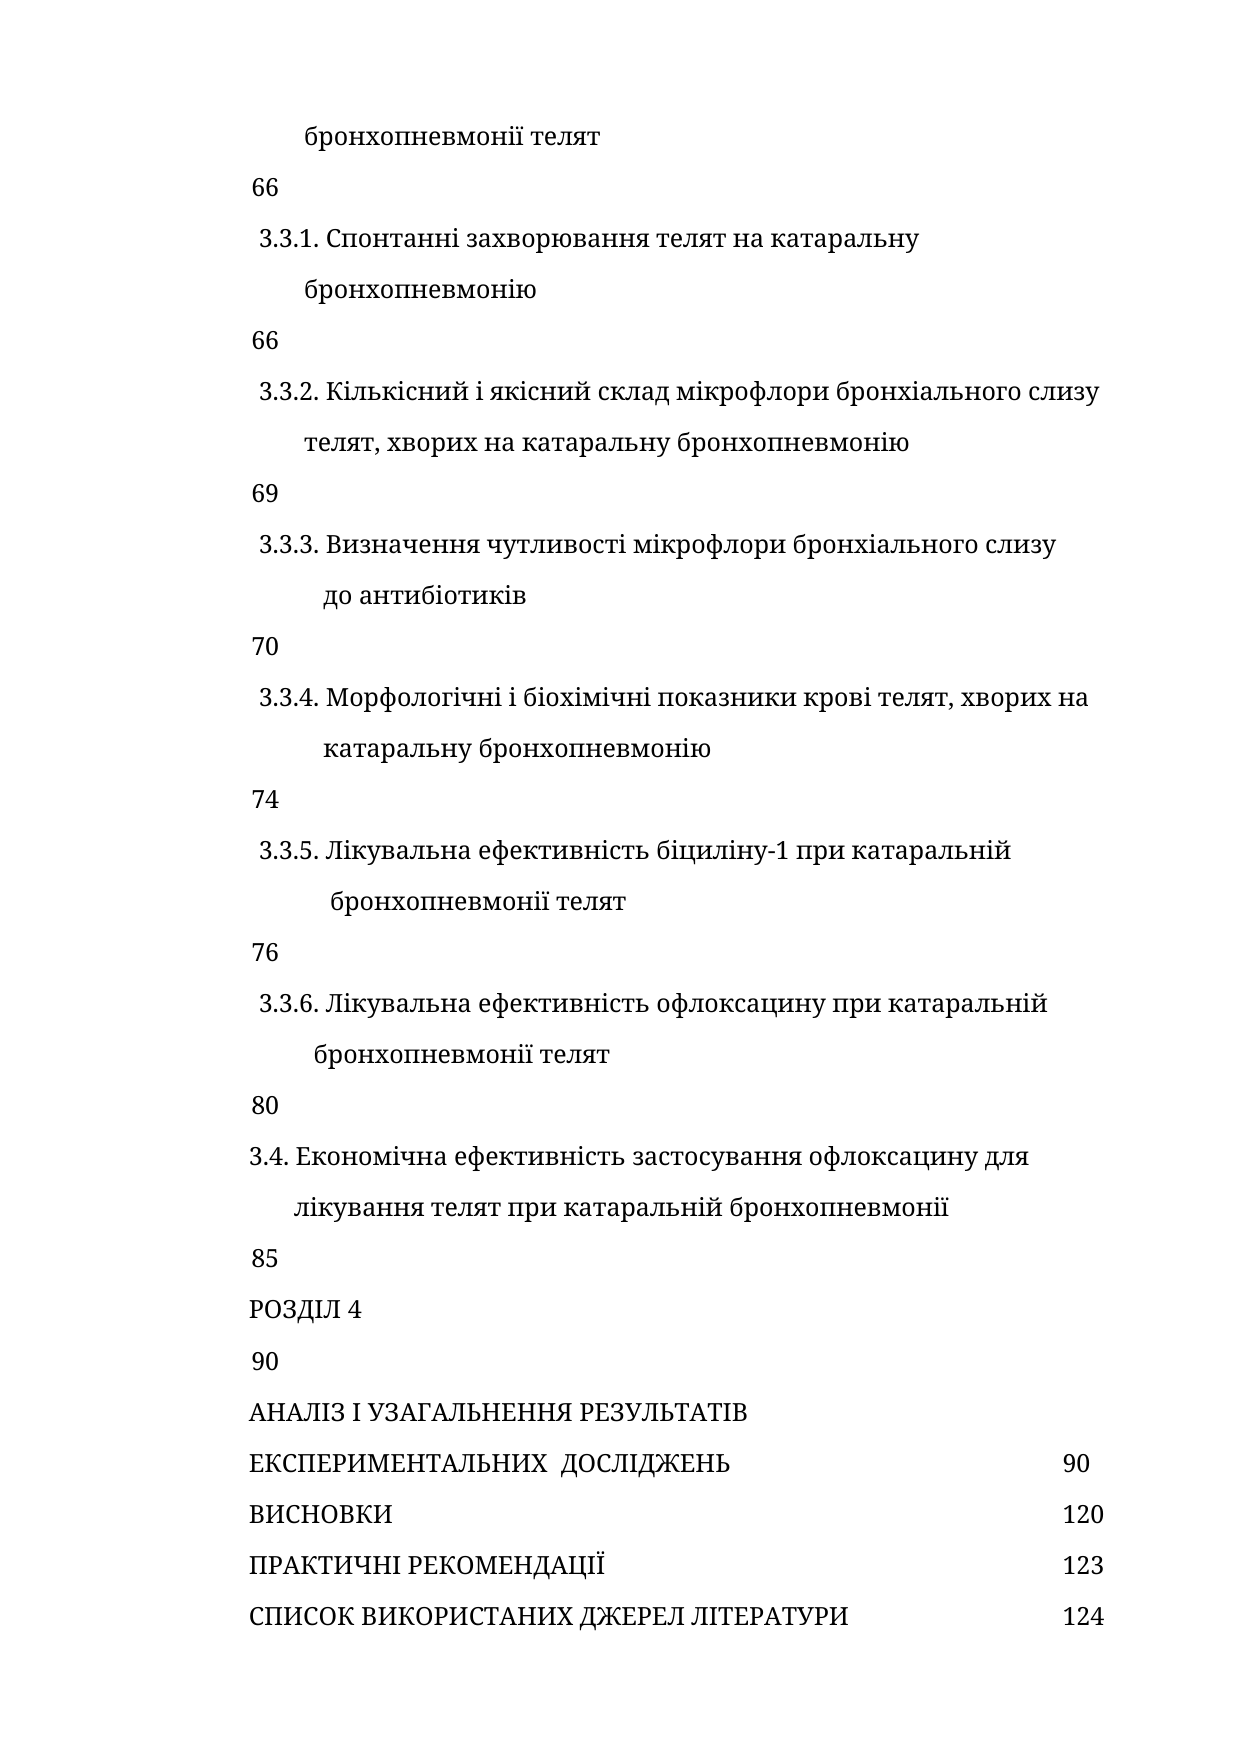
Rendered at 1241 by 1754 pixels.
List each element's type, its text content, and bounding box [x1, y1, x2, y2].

text лікування телят при катаральній бронхопневмонії 85 [177, 1190, 1152, 1275]
text 3.3.2. Кількісний і якісний склад мікрофлори бронхіального слизу [177, 373, 1152, 407]
text бронхопневмонії телят 80 [177, 1037, 1152, 1122]
text АНАЛІЗ І УЗАГАЛЬНЕННЯ РЕЗУЛЬТАТІВ [177, 1394, 1152, 1428]
text 3.3.5. Лікувальна ефективність біциліну-1 при катаральній [177, 833, 1152, 867]
text ЕКСПЕРИМЕНТАЛЬНИХ ДОСЛІДЖЕНЬ 90 [177, 1445, 1152, 1479]
text 3.3.3. Визначення чутливості мікрофлори бронхіального слизу [177, 526, 1152, 561]
text ПРАКТИЧНІ РЕКОМЕНДАЦІЇ 123 [177, 1547, 1152, 1581]
text катаральну бронхопневмонію 74 [177, 731, 1152, 816]
text 3.3.1. Спонтанні захворювання телят на катаральну [177, 220, 1152, 254]
text 3.3.4. Морфологічні і біохімічні показники крові телят, хворих на [177, 679, 1152, 714]
text бронхопневмонію 66 [177, 271, 1152, 356]
text телят, хворих на катаральну бронхопневмонію 69 [177, 424, 1152, 509]
text бронхопневмонії телят 76 [177, 884, 1152, 969]
text РОЗДІЛ 4 90 [177, 1292, 1152, 1377]
text бронхопневмонії телят 66 [177, 118, 1152, 203]
text ВИСНОВКИ 120 [177, 1496, 1152, 1530]
text 3.4. Економічна ефективність застосування офлоксацину для [177, 1139, 1152, 1173]
text до антибіотиків 70 [177, 577, 1152, 663]
text 3.3.6. Лікувальна ефективність офлоксацину при катаральній [177, 986, 1152, 1020]
text СПИСОК ВИКОРИСТАНИХ ДЖЕРЕЛ ЛІТЕРАТУРИ 124 [177, 1598, 1152, 1632]
